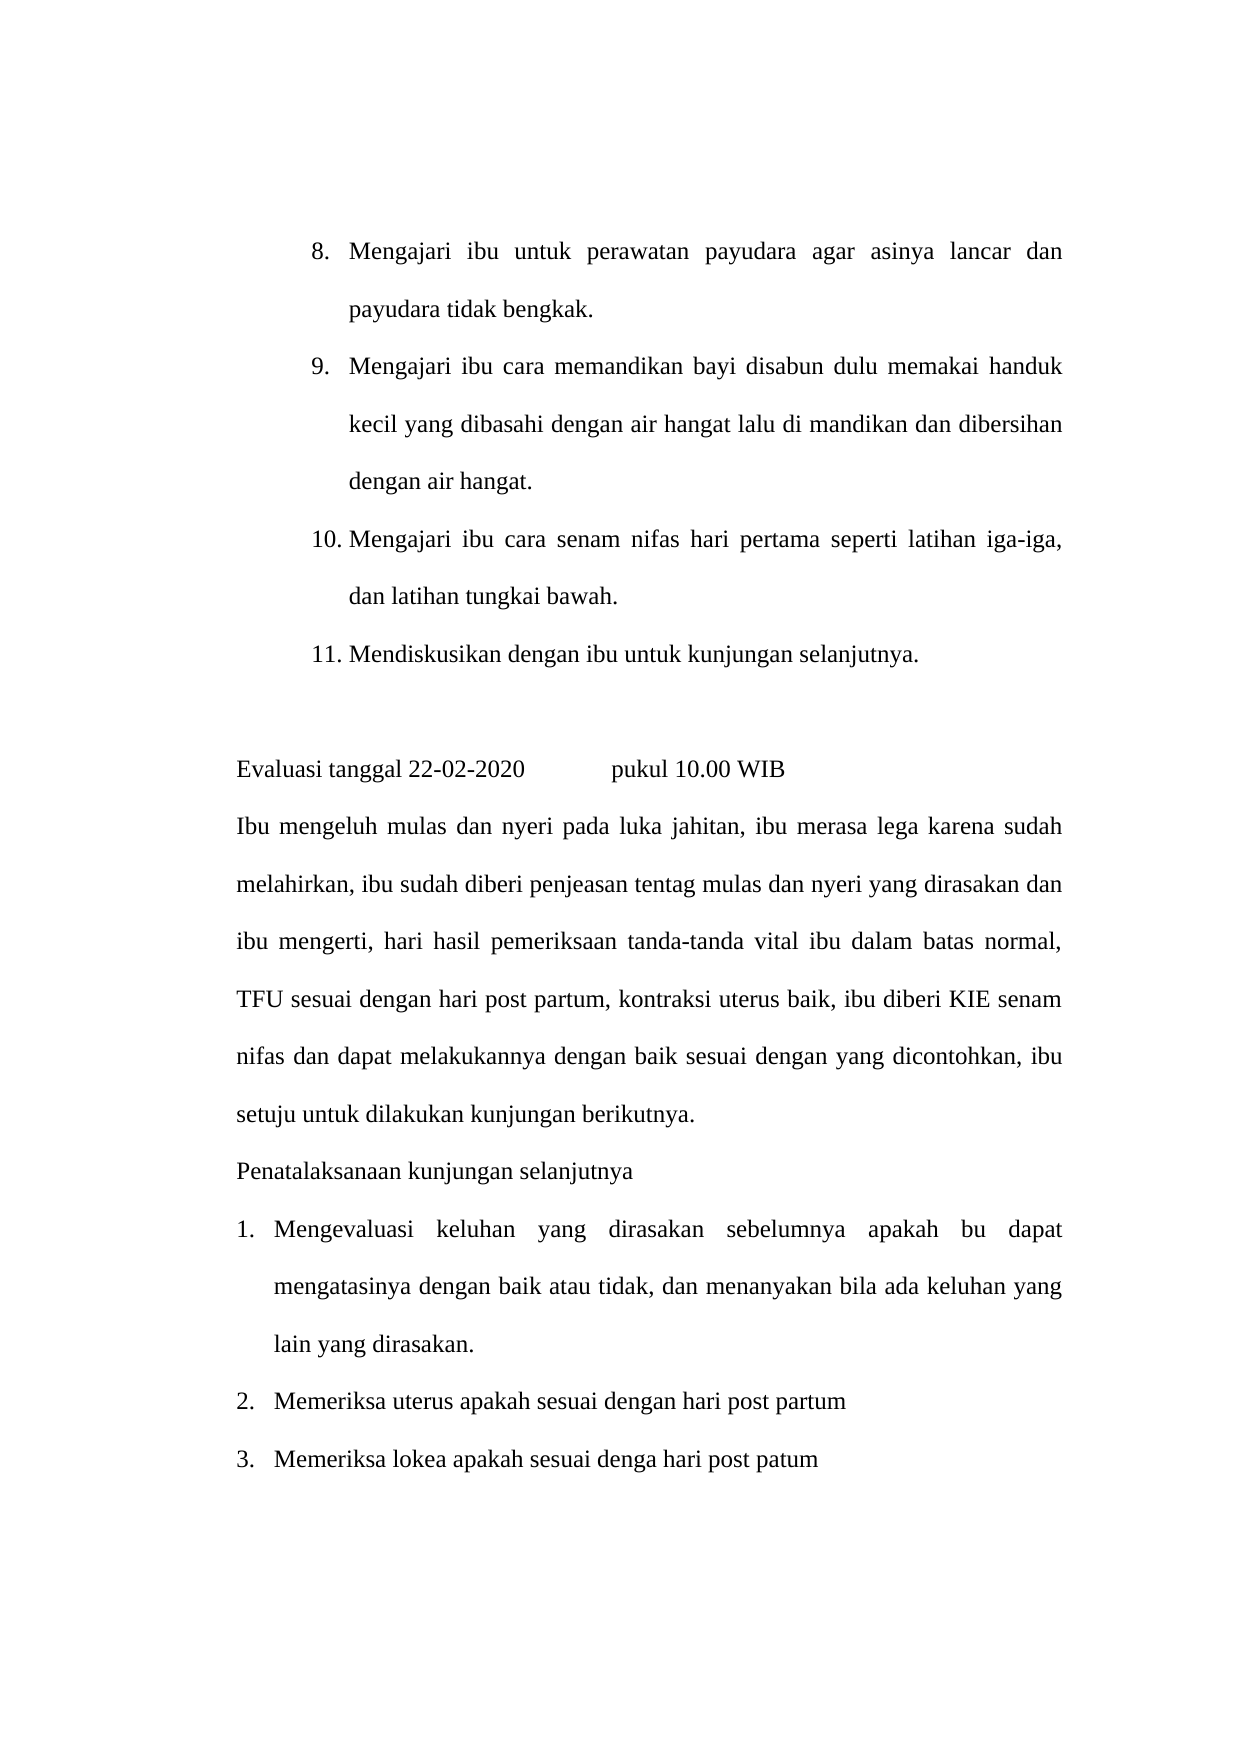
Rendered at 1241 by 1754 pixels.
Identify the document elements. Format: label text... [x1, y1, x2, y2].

text Penatalaksanaan kunjungan selanjutnya [236, 1156, 1063, 1185]
text Evaluasi tanggal 22-02-2020 pukul 10.00 WIB [236, 754, 1063, 782]
text Ibu mengeluh mulas dan nyeri pada luka jahitan, ibu merasa lega karena sudah melahirkan, ibu sudah diberi penjeasan tentag mulas dan nyeri yang dirasakan dan ibu mengerti, hari hasil pemeriksaan tanda-tanda vital ibu dalam batas normal, TFU sesuai dengan hari post partum, kontraksi uterus baik, ibu diberi KIE senam nifas dan dapat melakukannya dengan baik sesuai dengan yang dicontohkan, ibu setuju untuk dilakukan kunjungan berikutnya. [236, 811, 1063, 1127]
list Mengevaluasi keluhan yang dirasakan sebelumnya apakah bu dapat mengatasinya dengan baik atau tidak, dan menanyakan bila ada keluhan yang lain yang dirasakan. [236, 1214, 1063, 1357]
list Mendiskusikan dengan ibu untuk kunjungan selanjutnya. [311, 639, 1063, 667]
list Mengajari ibu untuk perawatan payudara agar asinya lancar dan payudara tidak bengkak. [311, 236, 1063, 322]
list Mengajari ibu cara memandikan bayi disabun dulu memakai handuk kecil yang dibasahi dengan air hangat lalu di mandikan dan dibersihan dengan air hangat. [311, 351, 1063, 495]
list Memeriksa lokea apakah sesuai denga hari post patum [236, 1444, 1063, 1472]
list Mengajari ibu cara senam nifas hari pertama seperti latihan iga-iga, dan latihan tungkai bawah. [311, 524, 1063, 610]
list Memeriksa uterus apakah sesuai dengan hari post partum [236, 1386, 1063, 1415]
